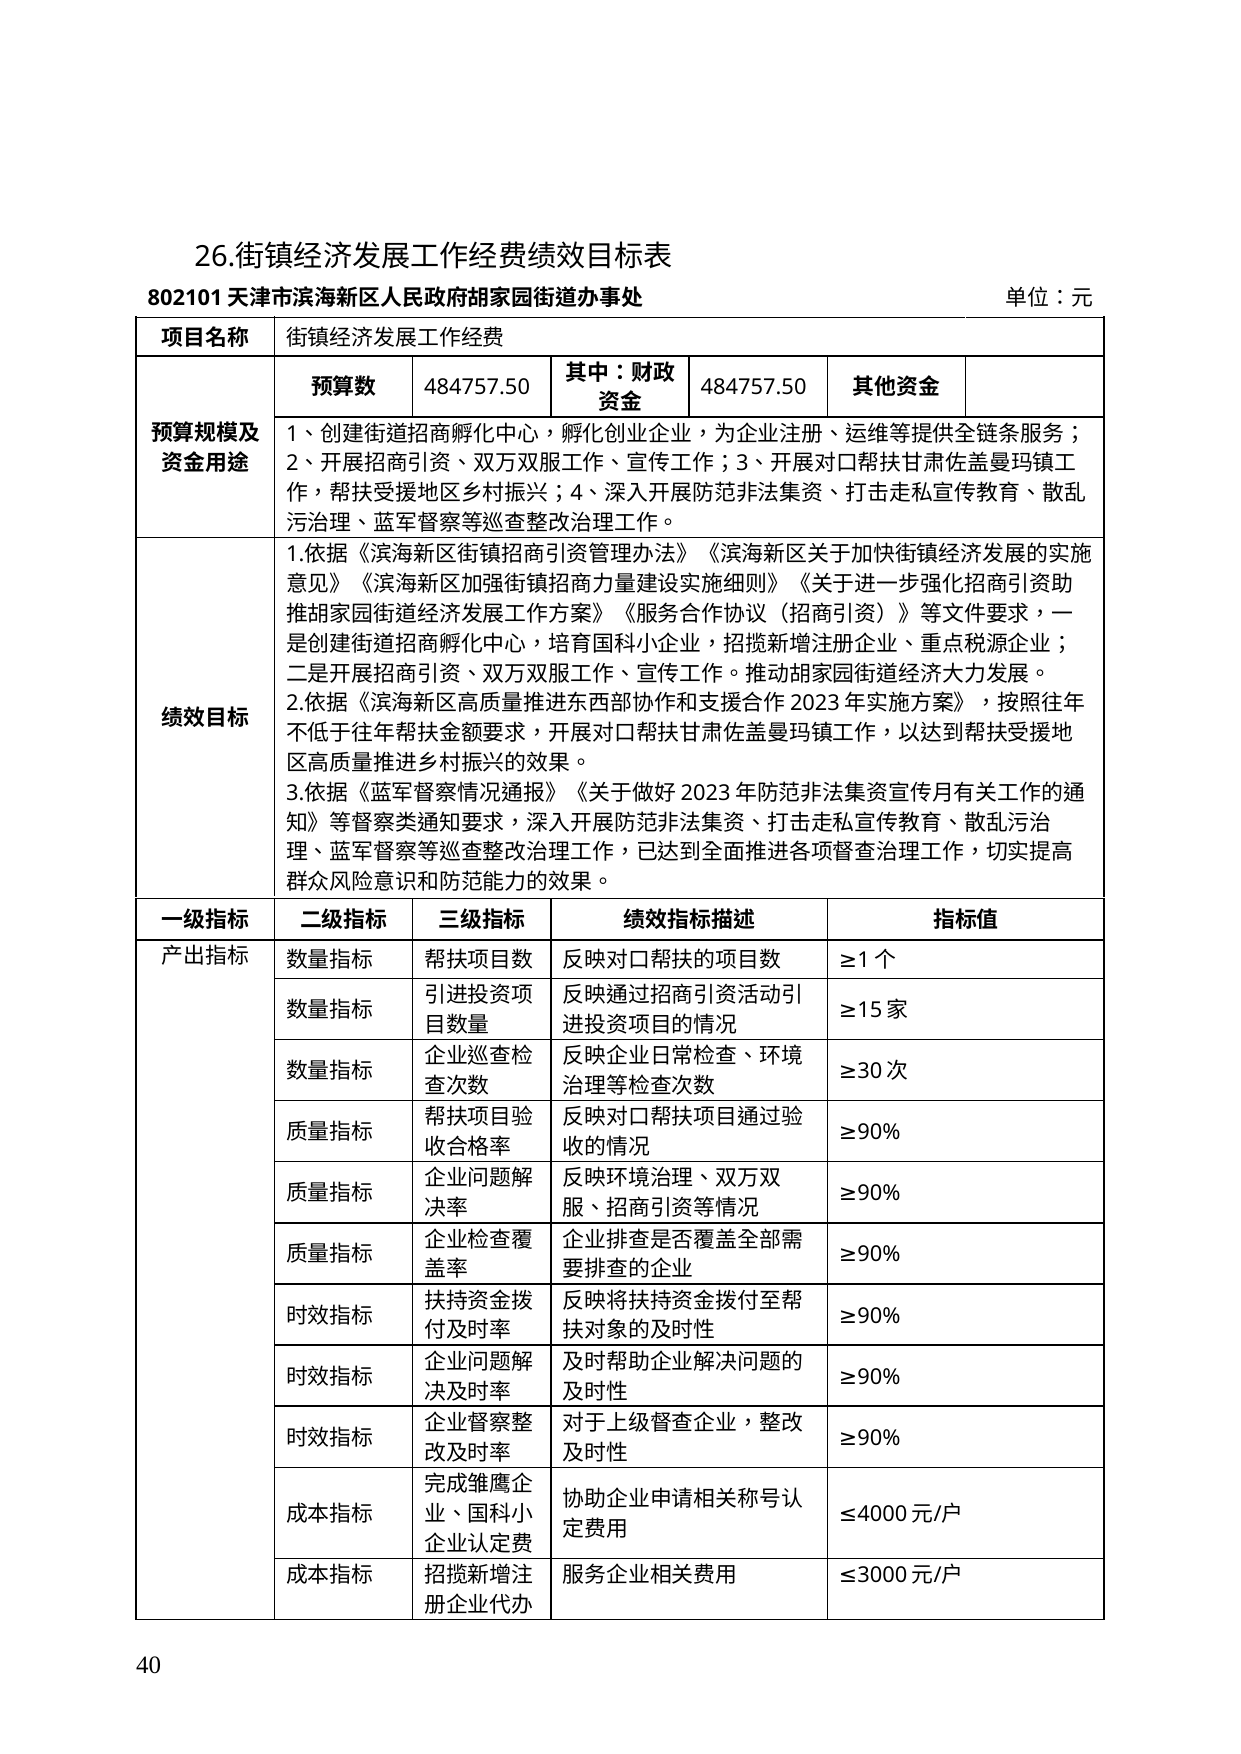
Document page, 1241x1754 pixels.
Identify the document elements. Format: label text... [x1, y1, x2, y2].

table_cell 预算数 [275, 357, 412, 416]
table_cell 反映环境治理、双万双服、招商引资等情况 [552, 1162, 827, 1222]
table_header 单位：元 [966, 277, 1103, 316]
table_cell 质量指标 [275, 1162, 412, 1222]
table_cell 其他资金 [828, 357, 965, 416]
table_cell 反映对口帮扶项目通过验收的情况 [552, 1101, 827, 1161]
table_cell 街镇经济发展工作经费 [275, 318, 1103, 355]
table_cell ≥90% [828, 1162, 1103, 1222]
table_cell 1.依据《滨海新区街镇招商引资管理办法》《滨海新区关于加快街镇经济发展的实施意见》《滨海新区加强街镇招商力量建设实施细则》《关于进一步强化招商引资助推胡家园街道经济发展工作方案》《服务合作协议（招商引资）》等文件要求，一是创建街道招商孵化中心，培育国科小企业，招揽新增注册企业、重点税源企业；二是开展招商引资、双万双服工作、宣传工作。推动胡家园街道经济大力发展。 2.依据《滨海新区高质量推进东西部协作和支援合作2023年实施方案》，按照往年不低于往年帮扶金额要求，开展对口帮扶甘肃佐盖曼玛镇工作，以达到帮扶受援地区高质量推进乡村振兴的效果。 3.依据《蓝军督察情况通报》《关于做好2023年防范非法集资宣传月有关工作的通知》等督察类通知要求，深入开展防范非法集资、打击走私宣传教育、散乱污治理、蓝军督察等巡查整改治理工作，已达到全面推进各项督查治理工作，切实提高群众风险意识和防范能力的效果。 [275, 538, 1103, 896]
table_cell ≤3000元/户 [828, 1559, 1103, 1619]
table_cell 其中：财政 资金 [552, 357, 688, 416]
table_cell 招揽新增注册企业代办费 [413, 1559, 550, 1619]
table_header 三级指标 [413, 899, 550, 939]
table_cell ≥1个 [828, 941, 1103, 977]
table_cell 企业问题解决及时率 [413, 1346, 550, 1405]
table_cell 引进投资项目数量 [413, 979, 550, 1038]
table_header 指标值 [828, 899, 1103, 939]
table_cell 反映将扶持资金拨付至帮扶对象的及时性 [552, 1285, 827, 1344]
table_cell 时效指标 [275, 1407, 412, 1467]
table_cell 反映通过招商引资活动引进投资项目的情况 [552, 979, 827, 1038]
table_cell ≥90% [828, 1346, 1103, 1405]
table_header 二级指标 [275, 899, 412, 939]
table_header 802101天津市滨海新区人民政府胡家园街道办事处 [137, 277, 965, 316]
table_cell 扶持资金拨付及时率 [413, 1285, 550, 1344]
table_cell 企业排查是否覆盖全部需要排查的企业 [552, 1224, 827, 1283]
table_cell 及时帮助企业解决问题的及时性 [552, 1346, 827, 1405]
table_cell 企业巡查检查次数 [413, 1040, 550, 1100]
table_cell 反映企业日常检查、环境治理等检查次数 [552, 1040, 827, 1100]
table_header 一级指标 [137, 899, 274, 939]
table_cell 484757.50 [413, 357, 550, 416]
table_cell 时效指标 [275, 1346, 412, 1405]
table_cell 反映对口帮扶的项目数 [552, 941, 827, 977]
table_cell 数量指标 [275, 979, 412, 1038]
table_cell 服务企业相关费用 [552, 1559, 827, 1619]
table_cell 成本指标 [275, 1468, 412, 1557]
table_cell 企业问题解决率 [413, 1162, 550, 1222]
table_cell 质量指标 [275, 1101, 412, 1161]
text 26.街镇经济发展工作经费绩效目标表 [136, 235, 1104, 275]
table_cell 项目名称 [137, 318, 274, 355]
table_cell 企业检查覆盖率 [413, 1224, 550, 1283]
table_cell 帮扶项目验收合格率 [413, 1101, 550, 1161]
table_cell 484757.50 [690, 357, 827, 416]
table_cell [966, 357, 1103, 416]
table_cell ≤4000元/户 [828, 1468, 1103, 1557]
table_cell 对于上级督查企业，整改及时性 [552, 1407, 827, 1467]
table_header 绩效指标描述 [552, 899, 827, 939]
table_cell 协助企业申请相关称号认定费用 [552, 1468, 827, 1557]
table_cell 完成雏鹰企业、国科小企业认定费 [413, 1468, 550, 1557]
table_cell 绩效目标 [137, 538, 274, 896]
table_cell ≥90% [828, 1407, 1103, 1467]
table_cell 企业督察整改及时率 [413, 1407, 550, 1467]
table_cell 数量指标 [275, 1040, 412, 1100]
table_cell ≥15家 [828, 979, 1103, 1038]
table_cell ≥90% [828, 1285, 1103, 1344]
table_cell 成本指标 [275, 1559, 412, 1619]
table_cell 预算规模及资金用途 [137, 357, 274, 537]
table_cell ≥90% [828, 1101, 1103, 1161]
table_cell ≥90% [828, 1224, 1103, 1283]
table_cell 1、创建街道招商孵化中心，孵化创业企业，为企业注册、运维等提供全链条服务；2、开展招商引资、双万双服工作、宣传工作；3、开展对口帮扶甘肃佐盖曼玛镇工作，帮扶受援地区乡村振兴；4、深入开展防范非法集资、打击走私宣传教育、散乱污治理、蓝军督察等巡查整改治理工作。 [275, 418, 1103, 537]
table_cell 产出指标 [137, 941, 274, 1619]
table_cell 数量指标 [275, 941, 412, 977]
table_cell 时效指标 [275, 1285, 412, 1344]
table_cell 帮扶项目数 [413, 941, 550, 977]
table_cell ≥30次 [828, 1040, 1103, 1100]
table_cell 质量指标 [275, 1224, 412, 1283]
